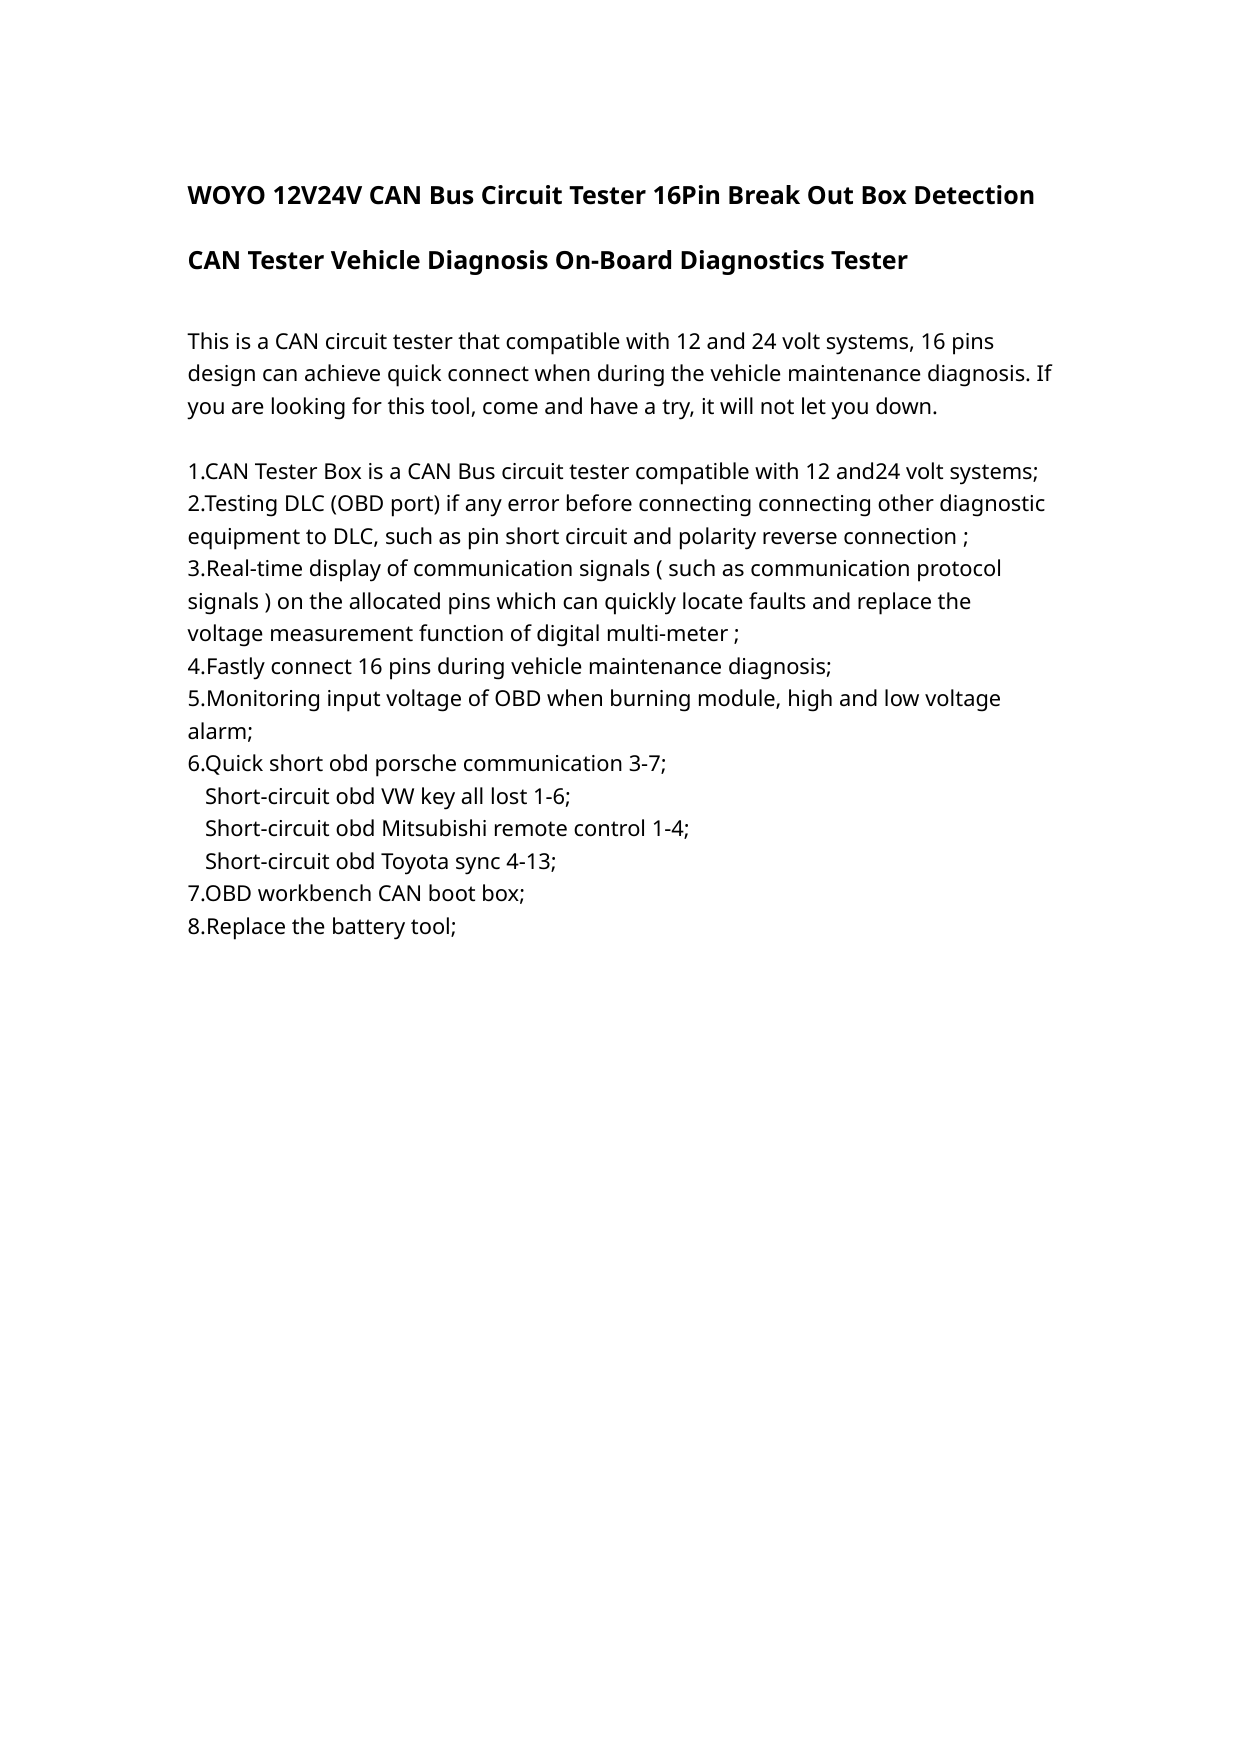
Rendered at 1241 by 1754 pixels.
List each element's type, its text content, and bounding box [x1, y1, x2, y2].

text WOYO 12V24V CAN Bus Circuit Tester 16Pin Break Out Box Detection CAN Tester Vehicle Diagnosis On-Board Diagnostics Tester [187, 162, 1053, 324]
text 1.CAN Tester Box is a CAN Bus circuit tester compatible with 12 and24 volt systems; 2.Testing DLC (OBD port) if any error before connecting connecting other diagnostic equipment to DLC, such as pin short circuit and polarity reverse connection ; 3.Real-time display of communication signals ( such as communication protocol signals ) on the allocated pins which can quickly locate faults and replace the voltage measurement function of digital multi-meter ; 4.Fastly connect 16 pins during vehicle maintenance diagnosis; 5.Monitoring input voltage of OBD when burning module, high and low voltage alarm; 6.Quick short obd porsche communication 3-7; Short-circuit obd VW key all lost 1-6; Short-circuit obd Mitsubishi remote control 1-4; Short-circuit obd Toyota sync 4-13; 7.OBD workbench CAN boot box; 8.Replace the battery tool; Specifications: Input Voltage:9.0-32.0VDC Maximum Load:2.0A Resolution:0.1V Overload Protection:Yes, PTC Fuse (Self-Healing) Reverse Polarity Protection:Yes,LED On Pin 4&5 Turn Red Protocol Standard:PWM(J1850)、VPW（J1850）、ISO 9141-2、DIS/ISO 14230-4、CAN(J-2284) Operating Temperature:0℃-50℃，Humidity<70% Banana Socket:16P*2.0mm OBD Cable Length:70cm(27.5inch) [187, 422, 1053, 942]
text This is a CAN circuit tester that compatible with 12 and 24 volt systems, 16 pins design can achieve quick connect when during the vehicle maintenance diagnosis. If you are looking for this tool, come and have a try, it will not let you down. [187, 324, 1053, 422]
